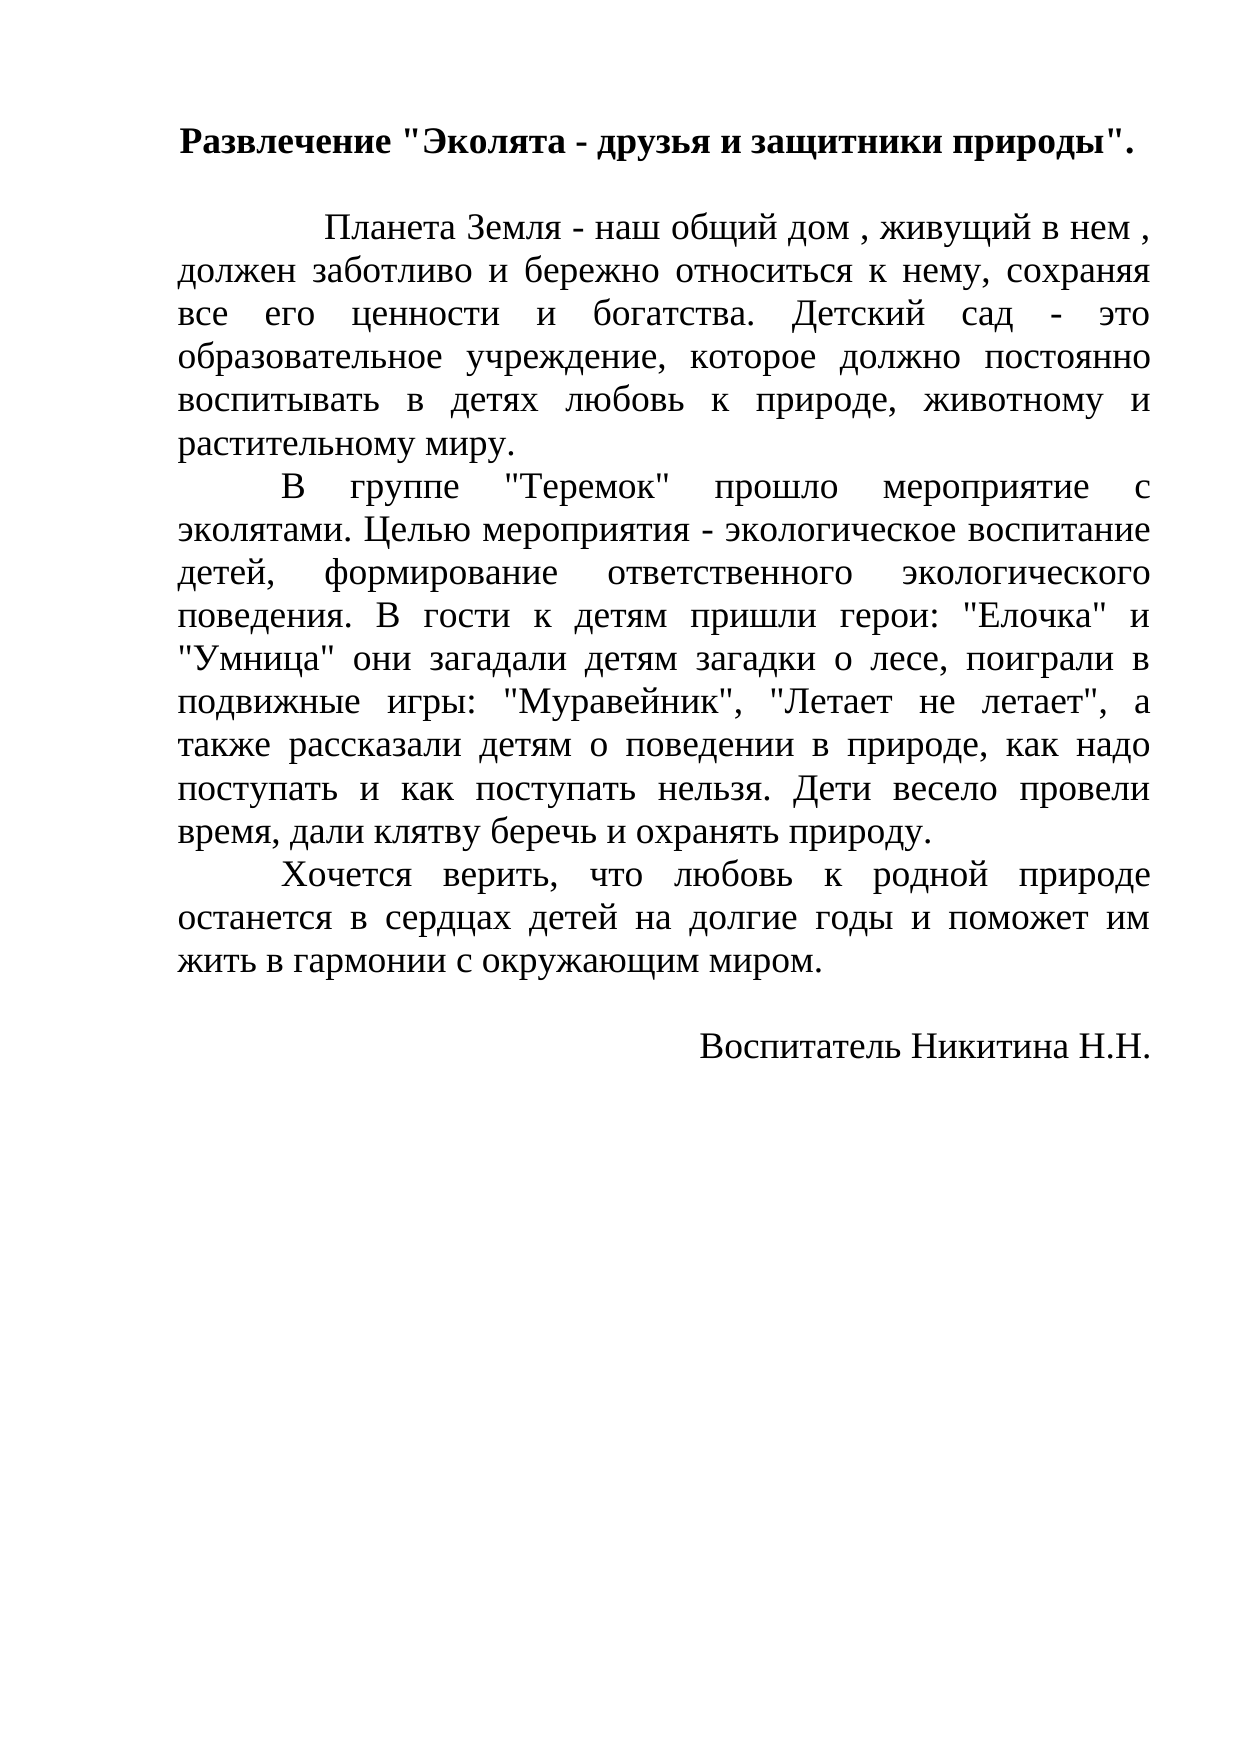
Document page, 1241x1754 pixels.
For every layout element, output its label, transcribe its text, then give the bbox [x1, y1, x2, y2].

text Планета Земля - наш общий дом , живущий в нем , должен заботливо и бережно относиться к нему, сохраняя все его ценности и богатства. Детский сад - это образовательное учреждение, которое должно постоянно воспитывать в детях любовь к природе, животному и растительному миру. [177, 161, 1152, 463]
text Хочется верить, что любовь к родной природе останется в сердцах детей на долгие годы и поможет им жить в гармонии с окружающим миром. [177, 851, 1152, 981]
text Развлечение "Эколята - друзья и защитники природы". [162, 118, 1152, 161]
text Воспитатель Никитина Н.Н. [177, 1024, 1152, 1067]
text В группе "Теремок" прошло мероприятие с эколятами. Целью мероприятия - экологическое воспитание детей, формирование ответственного экологического поведения. В гости к детям пришли герои: "Елочка" и "Умница" они загадали детям загадки о лесе, поиграли в подвижные игры: "Муравейник", "Летает не летает", а также рассказали детям о поведении в природе, как надо поступать и как поступать нельзя. Дети весело провели время, дали клятву беречь и охранять природу. [177, 463, 1152, 851]
